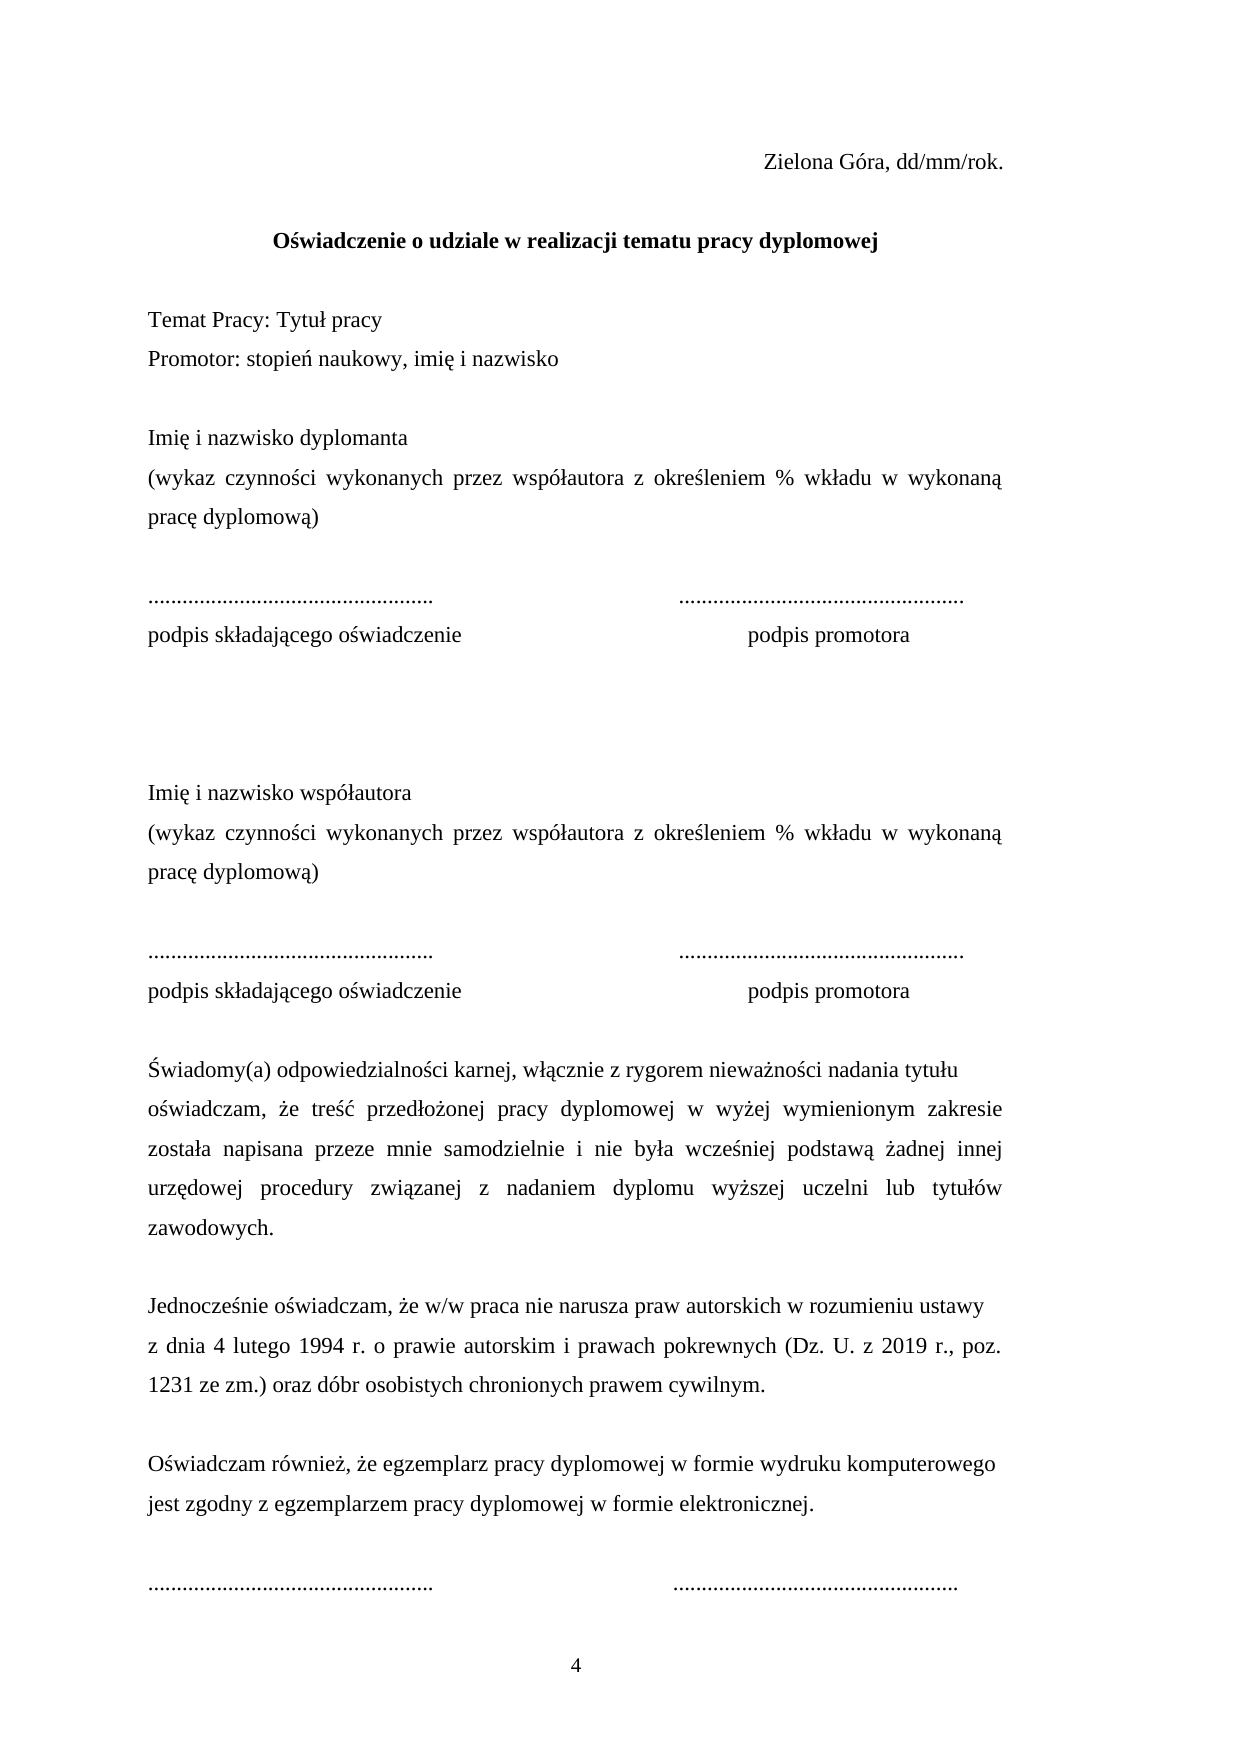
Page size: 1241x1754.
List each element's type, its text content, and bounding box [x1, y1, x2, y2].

text z dnia 4 lutego 1994 r. o prawie autorskim i prawach pokrewnych (Dz. U. z 2019 r., poz. 1231 ze zm.) oraz dóbr osobistych chronionych prawem cywilnym. [148, 1332, 1004, 1398]
text (wykaz czynności wykonanych przez współautora z określeniem % wkładu w wykonaną pracę dyplomową) [148, 819, 1004, 885]
text oświadczam, że treść przedłożonej pracy dyplomowej w wyżej wymienionym zakresie została napisana przeze mnie samodzielnie i nie była wcześniej podstawą żadnej innej urzędowej procedury związanej z nadaniem dyplomu wyższej uczelni lub tytułów zawodowych. [148, 1095, 1004, 1240]
text .................................................. .................................................. [148, 1569, 1004, 1595]
text .................................................. .................................................. [148, 937, 1004, 964]
text Imię i nazwisko dyplomanta [148, 424, 1004, 450]
text podpis składającego oświadczenie podpis promotora [148, 621, 1004, 648]
text Świadomy(a) odpowiedzialności karnej, włącznie z rygorem nieważności nadania tytułu [148, 1056, 1004, 1082]
text .................................................. .................................................. [148, 582, 1004, 608]
text jest zgodny z egzemplarzem pracy dyplomowej w formie elektronicznej. [148, 1490, 1004, 1516]
text Imię i nazwisko współautora [148, 779, 1004, 806]
text Oświadczenie o udziale w realizacji tematu pracy dyplomowej [148, 227, 1004, 253]
text Oświadczam również, że egzemplarz pracy dyplomowej w formie wydruku komputerowego [148, 1451, 1004, 1477]
text (wykaz czynności wykonanych przez współautora z określeniem % wkładu w wykonaną pracę dyplomową) [148, 463, 1004, 529]
text Temat Pracy: Tytuł pracy [148, 306, 1004, 332]
text Jednocześnie oświadczam, że w/w praca nie narusza praw autorskich w rozumieniu ustawy [148, 1293, 1004, 1319]
text podpis składającego oświadczenie podpis promotora [148, 977, 1004, 1003]
text Zielona Góra, dd/mm/rok. [148, 148, 1004, 174]
text Promotor: stopień naukowy, imię i nazwisko [148, 345, 1004, 371]
